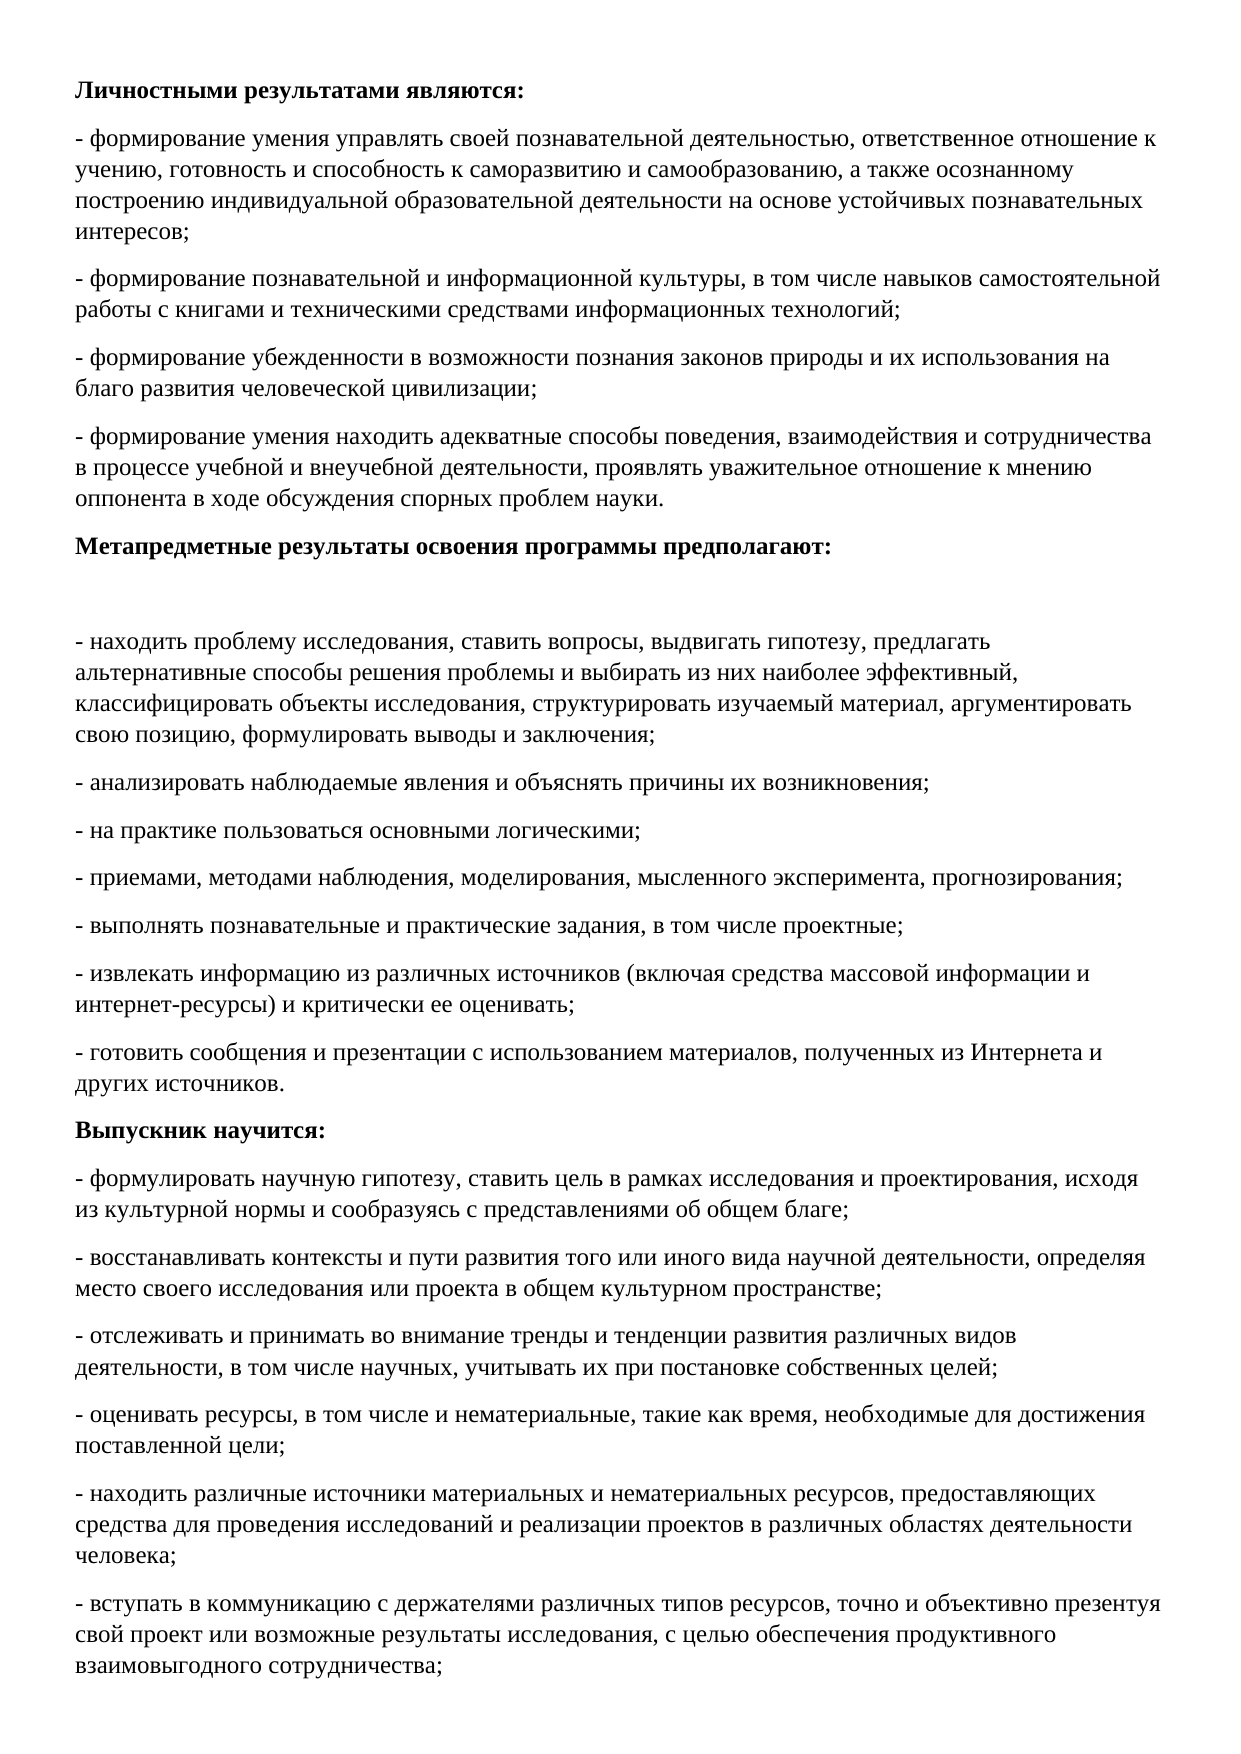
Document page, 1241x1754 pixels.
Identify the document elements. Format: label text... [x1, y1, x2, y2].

text - формирование умения находить адекватные способы поведения, взаимодействия и сотрудничества в процессе учебной и внеучебной деятельности, проявлять уважительное отношение к мнению оппонента в ходе обсуждения спорных проблем науки. [75, 421, 1165, 512]
text - формирование познавательной и информационной культуры, в том числе навыков самостоятельной работы с книгами и техническими средствами информационных технологий; [75, 263, 1165, 323]
text - готовить сообщения и презентации с использованием материалов, полученных из Интернета и других источников. [75, 1037, 1165, 1096]
text - отслеживать и принимать во внимание тренды и тенденции развития различных видов деятельности, в том числе научных, учитывать их при постановке собственных целей; [75, 1321, 1165, 1380]
text - анализировать наблюдаемые явления и объяснять причины их возникновения; [75, 767, 1165, 796]
text - находить проблему исследования, ставить вопросы, выдвигать гипотезу, предлагать альтернативные способы решения проблемы и выбирать из них наиболее эффективный, классифицировать объекты исследования, структурировать изучаемый материал, аргументировать свою позицию, формулировать выводы и заключения; [75, 626, 1165, 748]
text Личностными результатами являются: [75, 75, 1165, 104]
text - оценивать ресурсы, в том числе и нематериальные, такие как время, необходимые для достижения поставленной цели; [75, 1399, 1165, 1459]
text - извлекать информацию из различных источников (включая средства массовой информации и интернет-ресурсы) и критически ее оценивать; [75, 958, 1165, 1018]
text Метапредметные результаты освоения программы предполагают: [75, 531, 1165, 559]
text - приемами, методами наблюдения, моделирования, мысленного эксперимента, прогнозирования; [75, 862, 1165, 891]
text - на практике пользоваться основными логическими; [75, 815, 1165, 843]
text Выпускник научится: [75, 1115, 1165, 1144]
text - выполнять познавательные и практические задания, в том числе проектные; [75, 910, 1165, 939]
text - формирование умения управлять своей познавательной деятельностью, ответственное отношение к учению, готовность и способность к саморазвитию и самообразованию, а также осознанному построению индивидуальной образовательной деятельности на основе устойчивых познавательных интересов; [75, 123, 1165, 244]
text - формирование убежденности в возможности познания законов природы и их использования на благо развития человеческой цивилизации; [75, 342, 1165, 402]
text - находить различные источники материальных и нематериальных ресурсов, предоставляющих средства для проведения исследований и реализации проектов в различных областях деятельности человека; [75, 1478, 1165, 1569]
text - формулировать научную гипотезу, ставить цель в рамках исследования и проектирования, исходя из культурной нормы и сообразуясь с представлениями об общем благе; [75, 1163, 1165, 1223]
text - восстанавливать контексты и пути развития того или иного вида научной деятельности, определяя место своего исследования или проекта в общем культурном пространстве; [75, 1242, 1165, 1302]
text - вступать в коммуникацию с держателями различных типов ресурсов, точно и объективно презентуя свой проект или возможные результаты исследования, с целью обеспечения продуктивного взаимовыгодного сотрудничества; [75, 1588, 1165, 1679]
